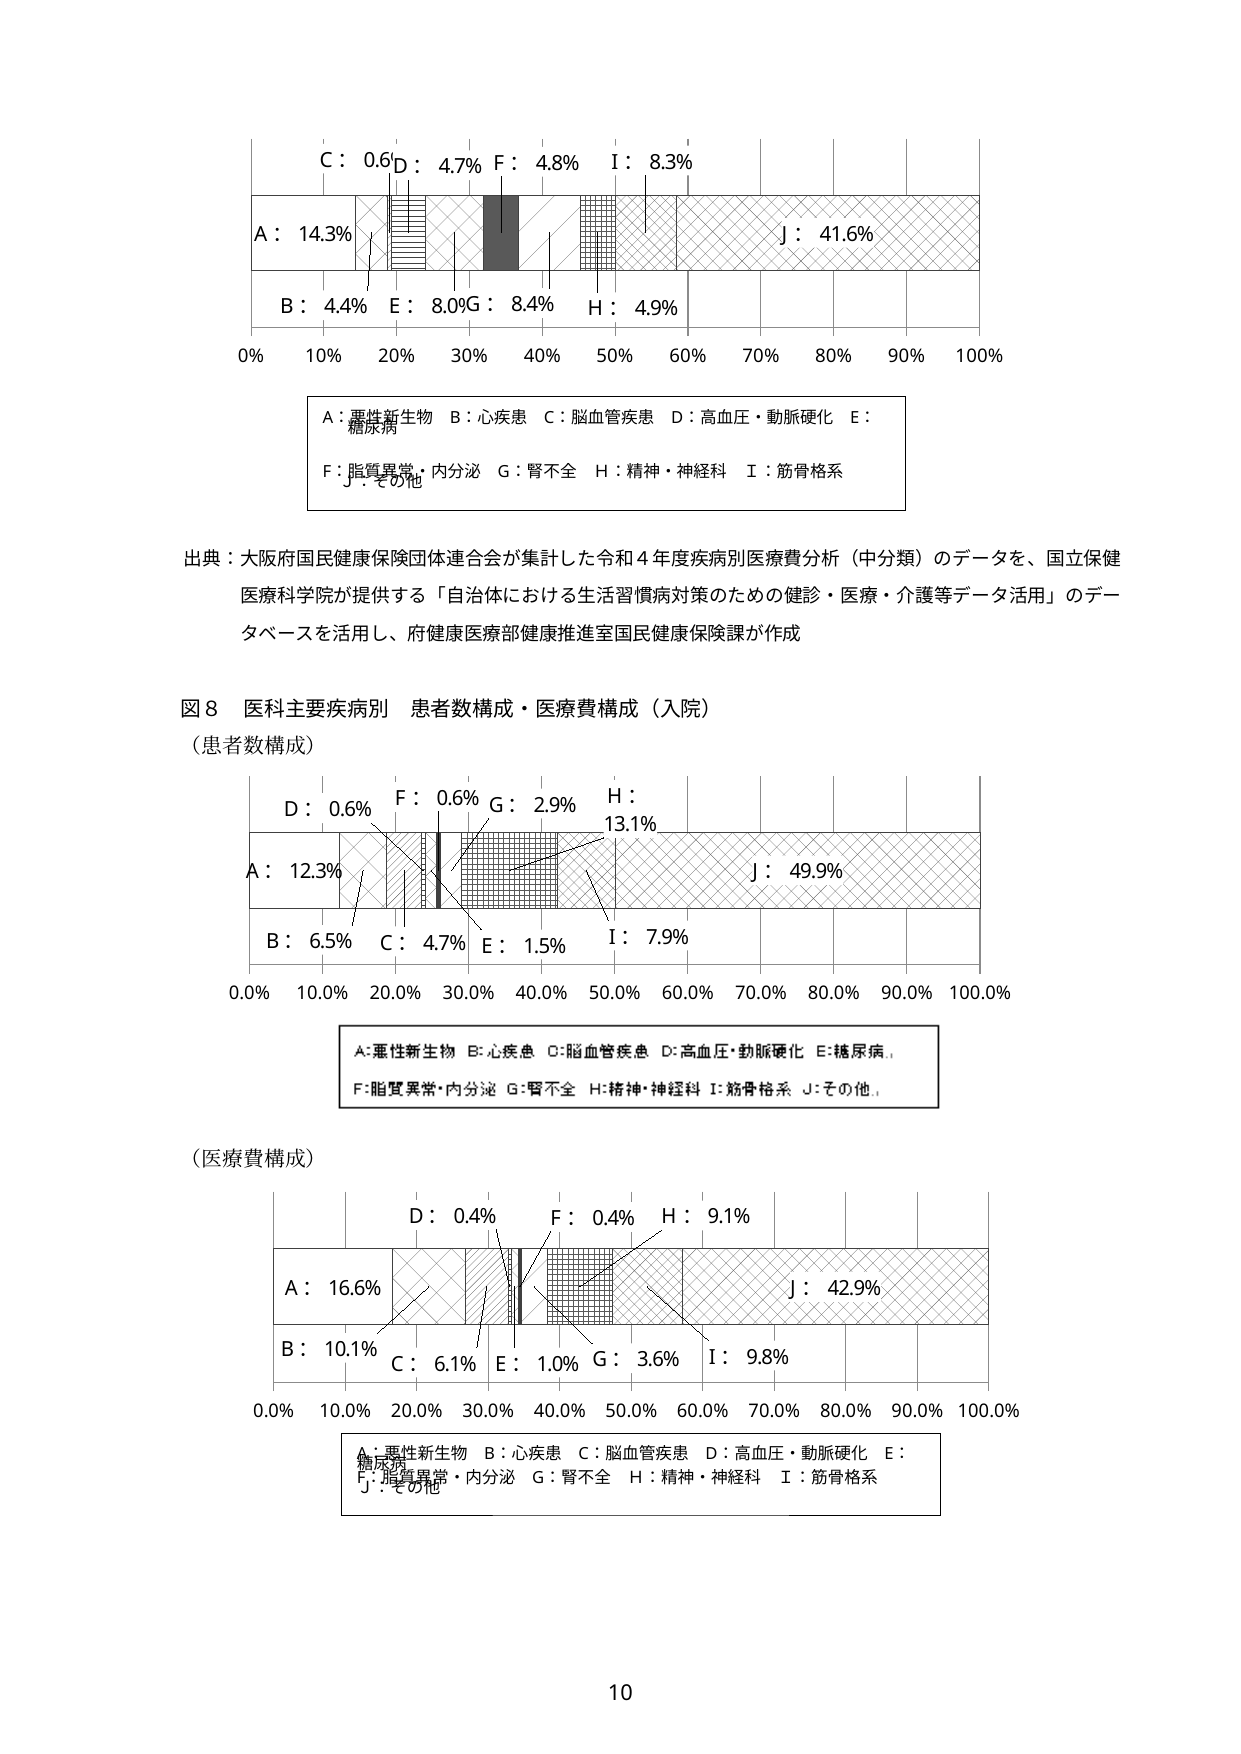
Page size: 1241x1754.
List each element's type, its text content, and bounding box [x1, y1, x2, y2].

text （医療費構成） [118, 1138, 1122, 1176]
picture [314, 1019, 952, 1112]
text 図８ 医科主要疾病別 患者数構成・医療費構成（入院） [118, 688, 1122, 726]
text 出典：大阪府国民健康保険団体連合会が集計した令和４年度疾病別医療費分析（中分類）のデータを、国立保健医療科学院が提供する「自治体における生活習慣病対策のための健診・医療・介護等データ活用」のデータベースを活用し、府健康医療部健康推進室国民健康保険課が作成 [184, 538, 1122, 651]
text （患者数構成） [118, 726, 1122, 763]
